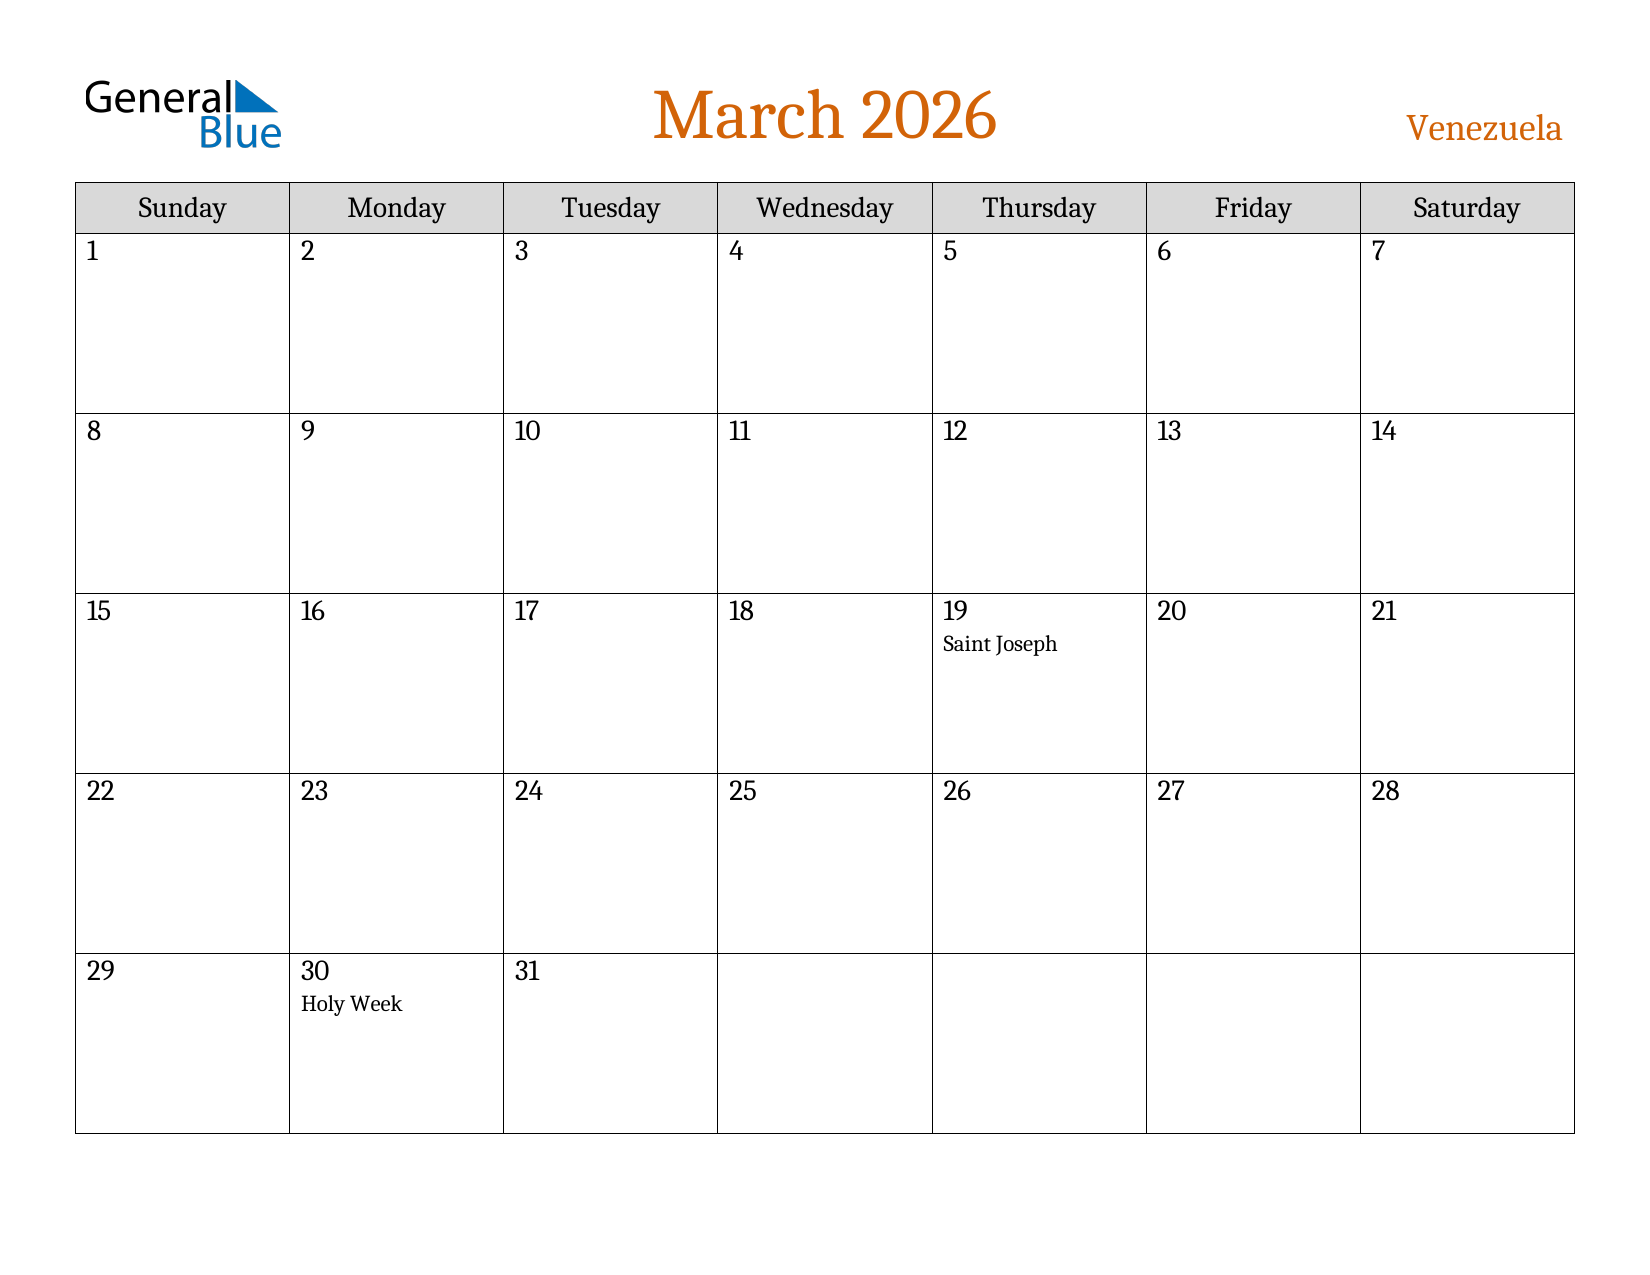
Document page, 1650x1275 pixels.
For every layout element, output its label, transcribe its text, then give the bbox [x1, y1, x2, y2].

table_cell 1 [76, 234, 289, 270]
table_cell [933, 450, 1146, 593]
table_cell 28 [1361, 774, 1574, 810]
table_cell 21 [1361, 594, 1574, 630]
table_cell [504, 990, 717, 1133]
table_header March 2026 [504, 75, 1146, 182]
table_cell Holy Week [290, 990, 503, 1133]
table_cell [1361, 630, 1574, 773]
table_cell [1147, 450, 1360, 593]
table_cell [933, 810, 1146, 953]
table_cell Friday [1147, 183, 1360, 233]
table_header Venezuela [1146, 75, 1574, 182]
table_cell 19 [933, 594, 1146, 630]
table_cell 15 [76, 594, 289, 630]
table_cell 3 [504, 234, 717, 270]
table_cell [76, 270, 289, 413]
table_cell [718, 270, 932, 413]
table_cell 30 [290, 954, 503, 990]
table_cell 5 [933, 234, 1146, 270]
table_cell [718, 450, 932, 593]
table_cell [1361, 954, 1574, 990]
table_cell [76, 450, 289, 593]
table_cell 23 [290, 774, 503, 810]
table_cell [1361, 450, 1574, 593]
table_cell 4 [718, 234, 932, 270]
table_cell [1361, 270, 1574, 413]
table_cell [933, 954, 1146, 990]
table_cell [504, 270, 717, 413]
table_cell [1147, 630, 1360, 773]
table_cell Saint Joseph [933, 630, 1146, 773]
table_cell [718, 990, 932, 1133]
table_cell 18 [718, 594, 932, 630]
table_cell [718, 954, 932, 990]
table_cell [718, 810, 932, 953]
table_cell [504, 450, 717, 593]
table_cell [933, 270, 1146, 413]
table_cell 8 [76, 414, 289, 450]
table_cell Wednesday [718, 183, 932, 233]
table_cell 14 [1361, 414, 1574, 450]
table_cell Saturday [1361, 183, 1574, 233]
table_header [76, 75, 503, 182]
table_cell [933, 990, 1146, 1133]
table_cell [718, 630, 932, 773]
table_cell [76, 990, 289, 1133]
table_cell [504, 630, 717, 773]
table_cell [290, 630, 503, 773]
table_cell 7 [1361, 234, 1574, 270]
table_cell 20 [1147, 594, 1360, 630]
table_cell 10 [504, 414, 717, 450]
table_cell 2 [290, 234, 503, 270]
table_cell [1147, 954, 1360, 990]
table_cell 16 [290, 594, 503, 630]
table_cell [290, 270, 503, 413]
table_cell 13 [1147, 414, 1360, 450]
table_cell Sunday [76, 183, 289, 233]
table_cell [76, 630, 289, 773]
table_cell 31 [504, 954, 717, 990]
table_cell 26 [933, 774, 1146, 810]
table_cell 17 [504, 594, 717, 630]
table_cell 27 [1147, 774, 1360, 810]
table_cell [76, 810, 289, 953]
table_cell [504, 810, 717, 953]
table_cell 22 [76, 774, 289, 810]
table_cell Monday [290, 183, 503, 233]
table_cell [1361, 810, 1574, 953]
table_cell [290, 450, 503, 593]
table_cell Tuesday [504, 183, 717, 233]
table_cell 29 [76, 954, 289, 990]
table_cell [1147, 990, 1360, 1133]
table_cell 12 [933, 414, 1146, 450]
picture [86, 80, 281, 148]
table_cell Thursday [933, 183, 1146, 233]
table_cell 25 [718, 774, 932, 810]
table_cell [290, 810, 503, 953]
table_cell 6 [1147, 234, 1360, 270]
table_cell [1147, 270, 1360, 413]
table_cell 11 [718, 414, 932, 450]
table_cell 9 [290, 414, 503, 450]
table_cell [1361, 990, 1574, 1133]
table_cell [1147, 810, 1360, 953]
table_cell 24 [504, 774, 717, 810]
